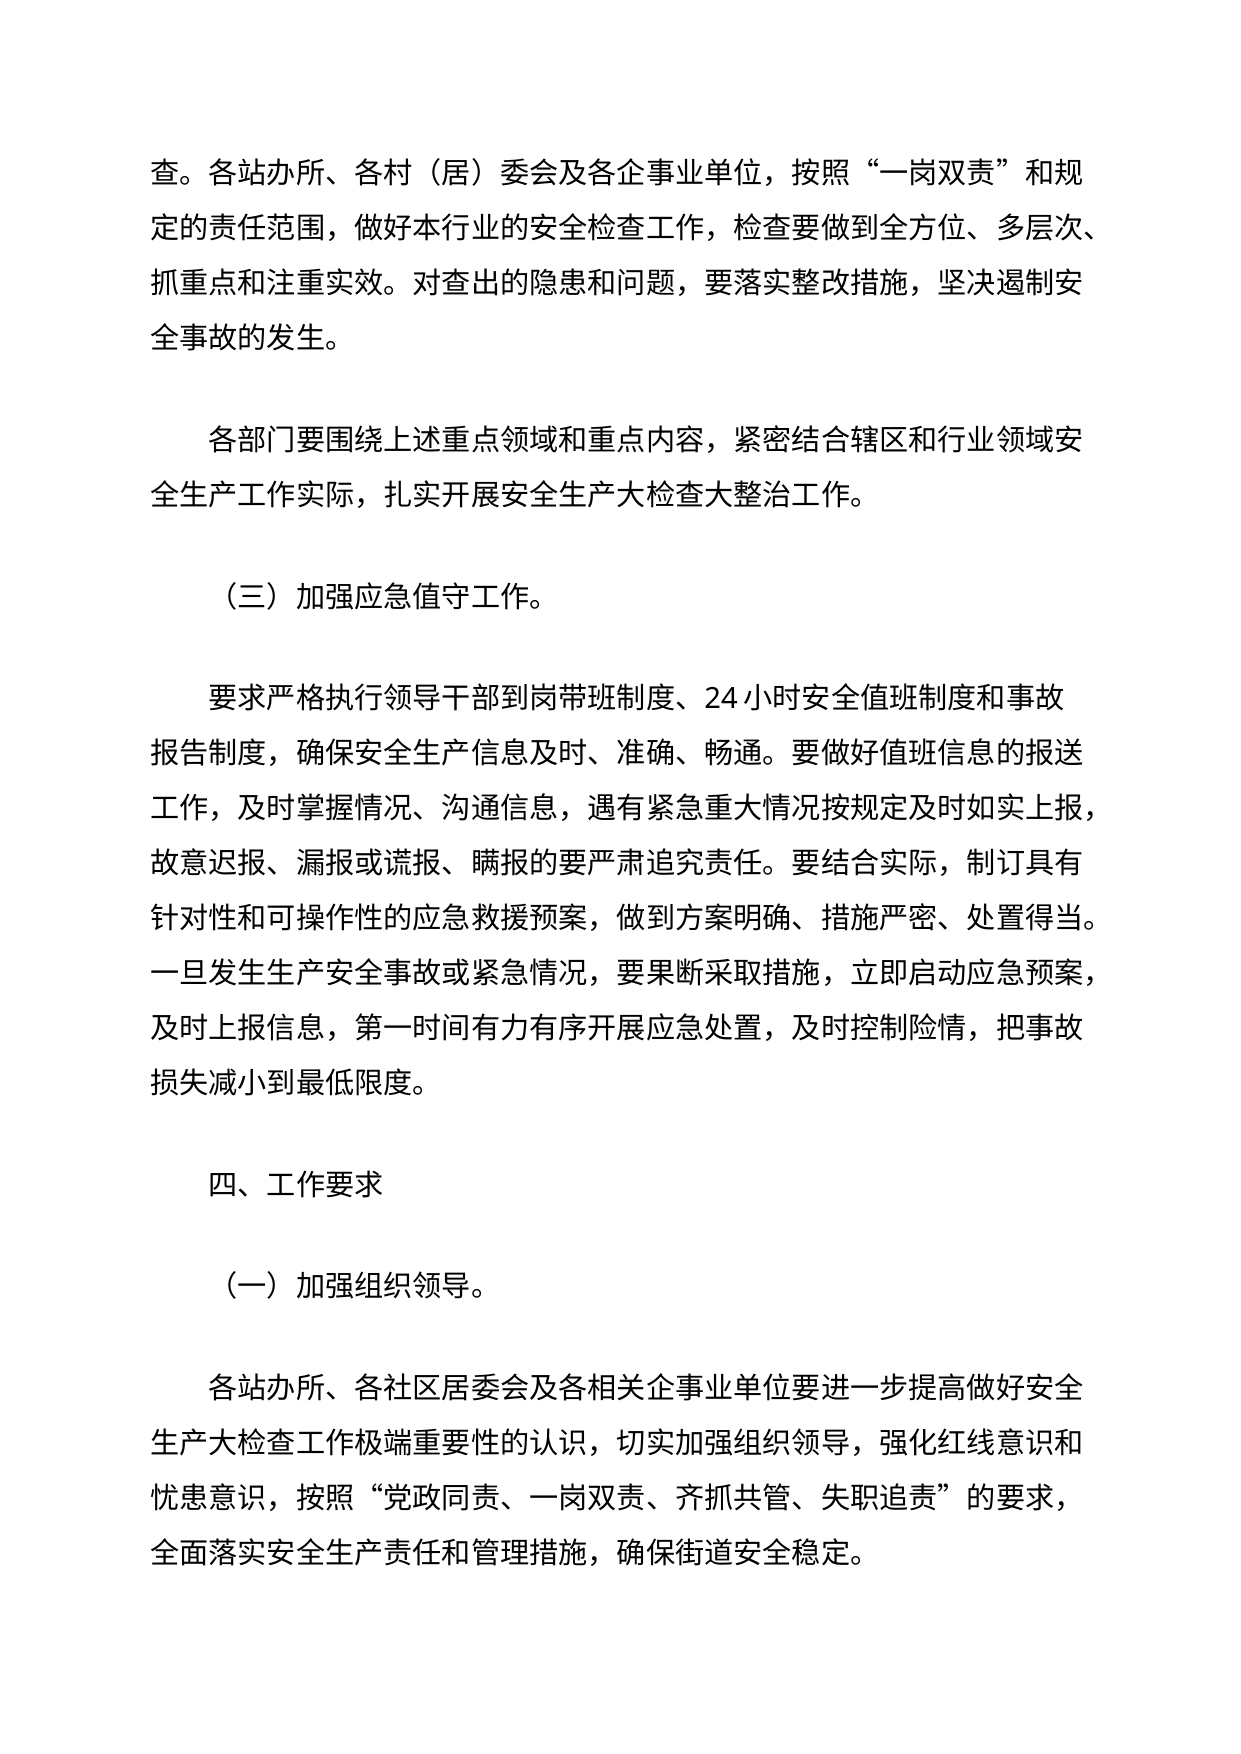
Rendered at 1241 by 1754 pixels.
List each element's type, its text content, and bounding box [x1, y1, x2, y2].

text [150, 150, 1090, 357]
text 各站办所、各社区居委会及各相关企事业单位要进一步提高做好安全生产大检查工作极端重要性的认识，切实加强组织领导，强化红线意识和忧患意识，按照“党政同责、一岗双责、齐抓共管、失职追责”的要求，全面落实安全生产责任和管理措施，确保街道安全稳定。 [150, 1364, 1090, 1572]
text （一）加强组织领导。 [150, 1263, 1090, 1305]
text 要求严格执行领导干部到岗带班制度、24小时安全值班制度和事故报告制度，确保安全生产信息及时、准确、畅通。要做好值班信息的报送工作，及时掌握情况、沟通信息，遇有紧急重大情况按规定及时如实上报，故意迟报、漏报或谎报、瞒报的要严肃追究责任。要结合实际，制订具有针对性和可操作性的应急救援预案，做到方案明确、措施严密、处置得当。一旦发生生产安全事故或紧急情况，要果断采取措施，立即启动应急预案，及时上报信息，第一时间有力有序开展应急处置，及时控制险情，把事故损失减小到最低限度。 [150, 675, 1090, 1102]
text 四、工作要求 [150, 1161, 1090, 1203]
text （三）加强应急值守工作。 [150, 573, 1090, 615]
text 各部门要围绕上述重点领域和重点内容，紧密结合辖区和行业领域安全生产工作实际，扎实开展安全生产大检查大整治工作。 [150, 416, 1090, 514]
